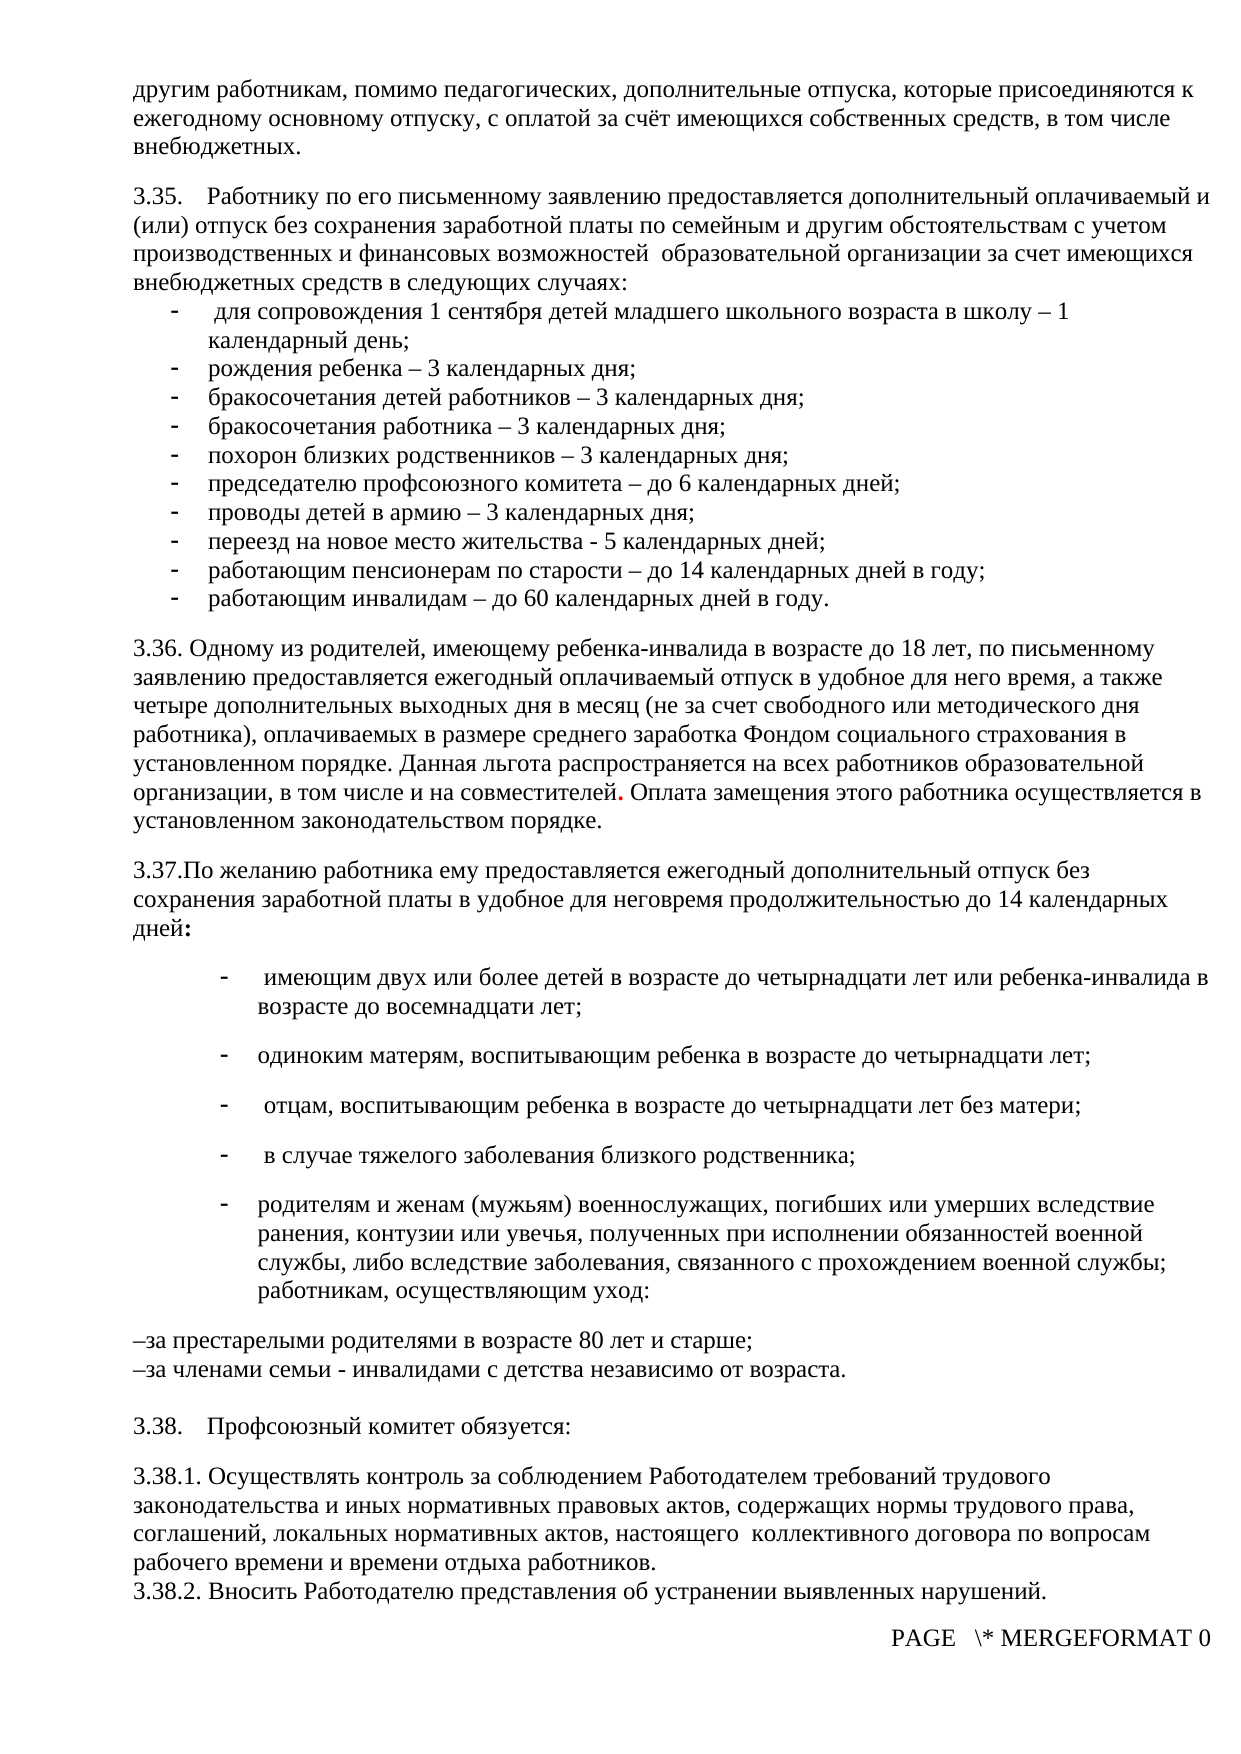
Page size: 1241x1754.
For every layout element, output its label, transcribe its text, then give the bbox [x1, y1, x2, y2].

text 3.38.1. Осуществлять контроль за соблюдением Работодателем требований трудового законодательства и иных нормативных правовых актов, содержащих нормы трудового права, соглашений, локальных нормативных актов, настоящего коллективного договора по вопросам рабочего времени и времени отдыха работников. [133, 1461, 1211, 1576]
list работающим инвалидам – до 60 календарных дней в году. [170, 583, 1211, 612]
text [133, 74, 1211, 160]
text 3.36. Одному из родителей, имеющему ребенка-инвалида в возрасте до 18 лет, по письменному заявлению предоставляется ежегодный оплачиваемый отпуск в удобное для него время, а также четыре дополнительных выходных дня в месяц (не за счет свободного или методического дня работника), оплачиваемых в размере среднего заработка Фондом социального страхования в установленном порядке. Данная льгота распространяется на всех работников образовательной организации, в том числе и на совместителей. Оплата замещения этого работника осуществляется в установленном законодательством порядке. [133, 633, 1211, 834]
list переезд на новое место жительства - 5 календарных дней; [170, 526, 1211, 555]
list похорон близких родственников – 3 календарных дня; [170, 440, 1211, 468]
text 3.38.2. Вносить Работодателю представления об устранении выявленных нарушений. [133, 1576, 1211, 1605]
list одиноким матерям, воспитывающим ребенка в возрасте до четырнадцати лет; [220, 1041, 1211, 1069]
list работающим пенсионерам по старости – до 14 календарных дней в году; [170, 555, 1211, 583]
text 3.38. Профсоюзный комитет обязуется: [133, 1411, 1211, 1440]
text 3.37.По желанию работника ему предоставляется ежегодный дополнительный отпуск без сохранения заработной платы в удобное для неговремя продолжительностью до 14 календарных дней: [133, 855, 1211, 941]
text –за престарелыми родителями в возрасте 80 лет и старше; [133, 1325, 1211, 1354]
list для сопровождения 1 сентября детей младшего школьного возраста в школу – 1 календарный день; [170, 296, 1211, 353]
text –за членами семьи - инвалидами с детства независимо от возраста. [133, 1354, 1211, 1383]
list проводы детей в армию – 3 календарных дня; [170, 497, 1211, 526]
list родителям и женам (мужьям) военнослужащих, погибших или умерших вследствие ранения, контузии или увечья, полученных при исполнении обязанностей военной службы, либо вследствие заболевания, связанного с прохождением военной службы; работникам, осуществляющим уход: [220, 1189, 1211, 1304]
list бракосочетания работника – 3 календарных дня; [170, 411, 1211, 440]
list бракосочетания детей работников – 3 календарных дня; [170, 382, 1211, 411]
list отцам, воспитывающим ребенка в возрасте до четырнадцати лет без матери; [220, 1090, 1211, 1119]
list имеющим двух или более детей в возрасте до четырнадцати лет или ребенка-инвалида в возрасте до восемнадцати лет; [220, 962, 1211, 1020]
list председателю профсоюзного комитета – до 6 календарных дней; [170, 468, 1211, 497]
list в случае тяжелого заболевания близкого родственника; [220, 1140, 1211, 1168]
list рождения ребенка – 3 календарных дня; [170, 353, 1211, 382]
text 3.35. Работнику по его письменному заявлению предоставляется дополнительный оплачиваемый и (или) отпуск без сохранения заработной платы по семейным и другим обстоятельствам с учетом производственных и финансовых возможностей образовательной организации за счет имеющихся внебюджетных средств в следующих случаях: [133, 181, 1211, 296]
